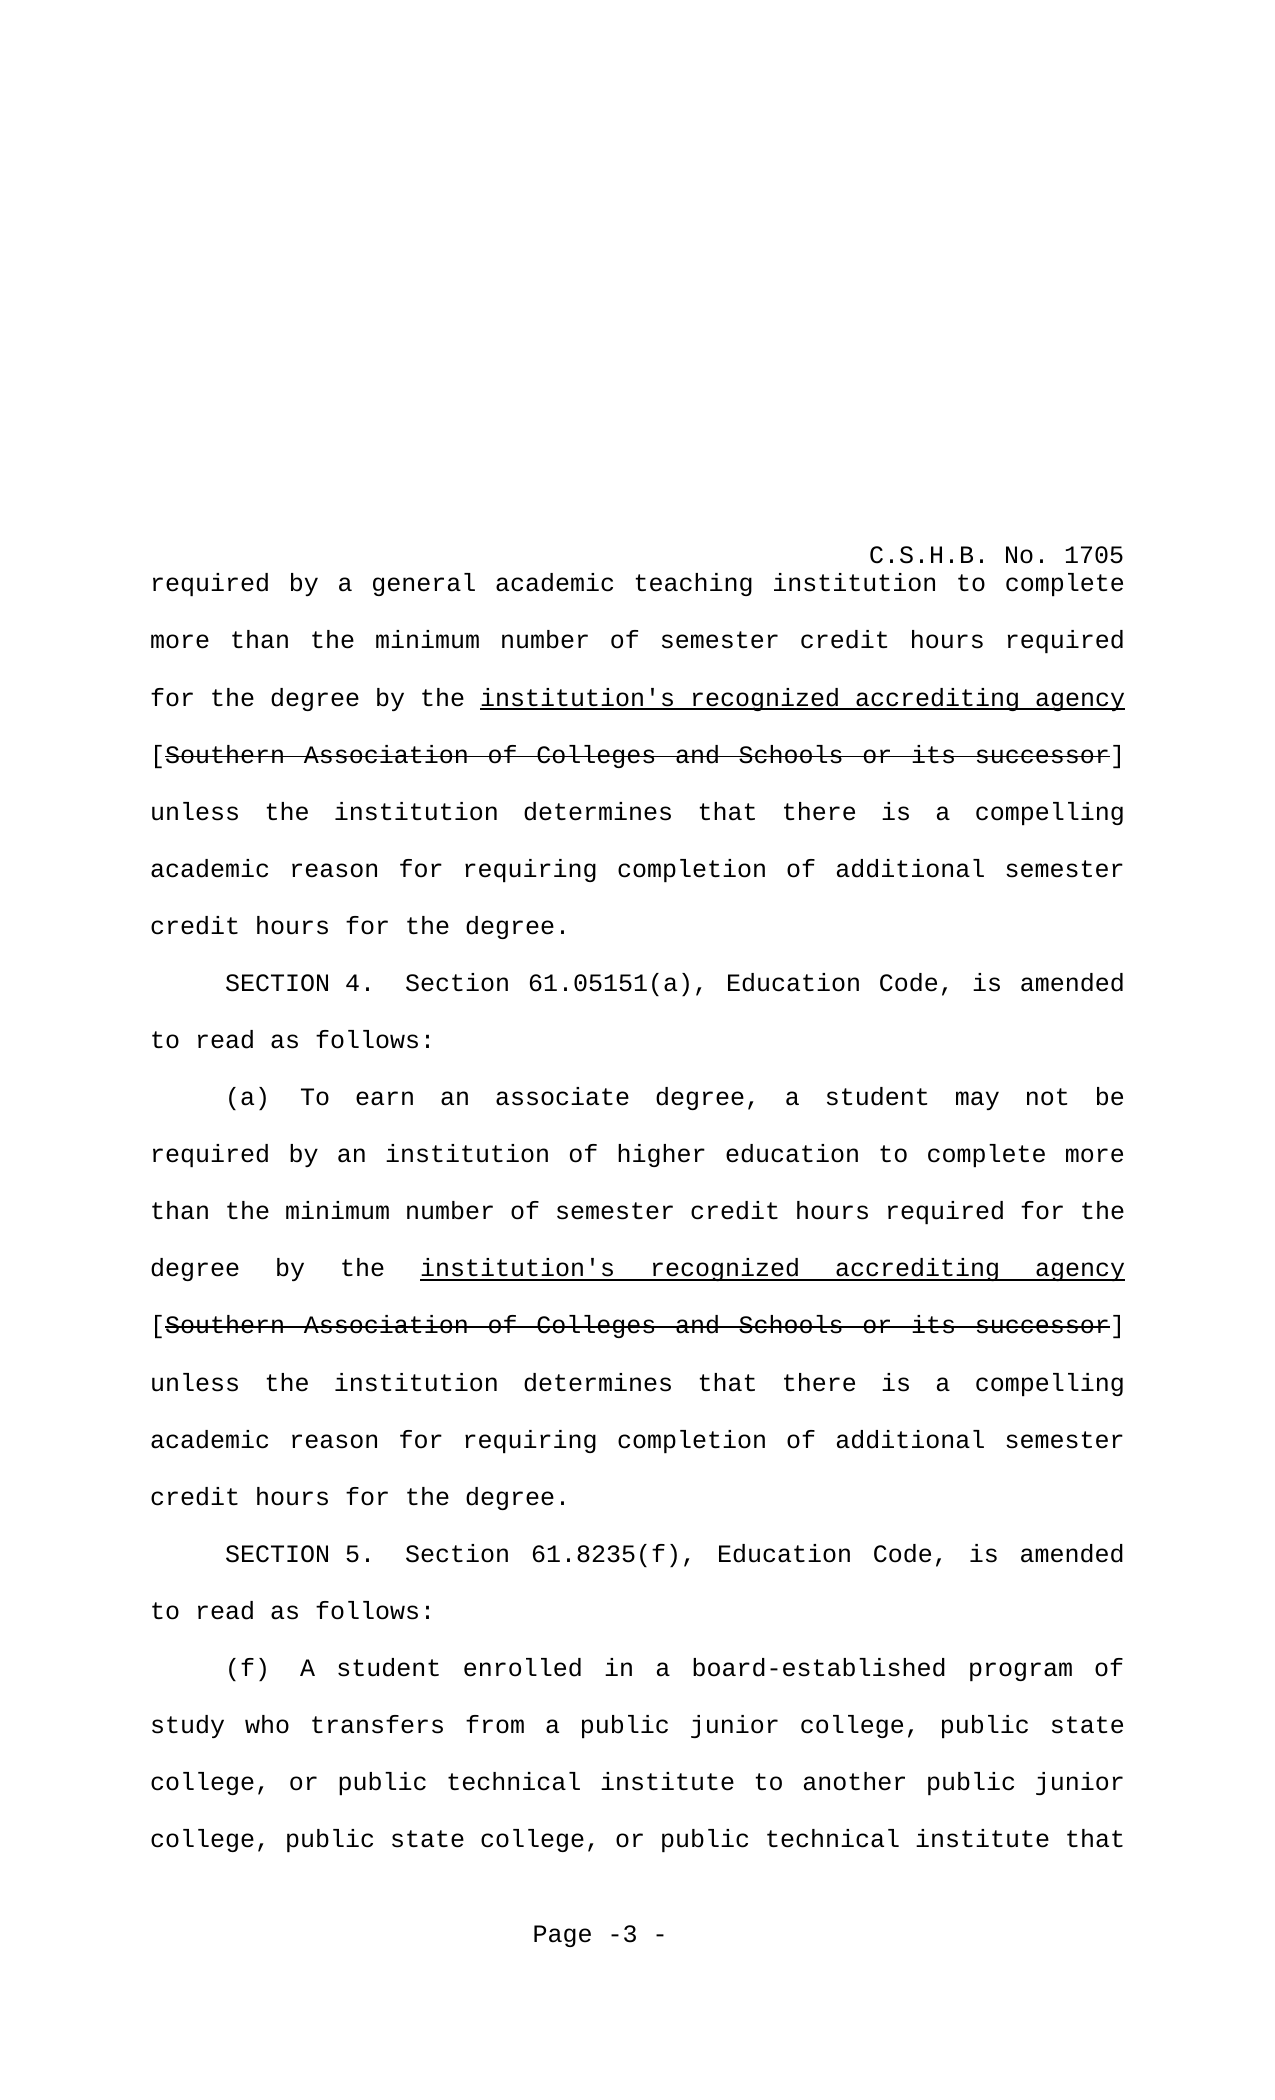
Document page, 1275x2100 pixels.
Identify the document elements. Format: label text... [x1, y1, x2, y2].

text SECTION 5. Section 61.8235(f), Education Code, is amended to read as follows: [150, 1541, 1125, 1627]
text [150, 571, 1125, 942]
text (a) To earn an associate degree, a student may not be required by an institution of higher education to complete more than the minimum number of semester credit hours required for the degree by the institution's recognized accrediting agency [Southern Association of Colleges and Schools or its successor] unless the institution determines that there is a compelling academic reason for requiring completion of additional semester credit hours for the degree. [150, 1084, 1125, 1513]
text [150, 1655, 1125, 1855]
text SECTION 4. Section 61.05151(a), Education Code, is amended to read as follows: [150, 970, 1125, 1056]
